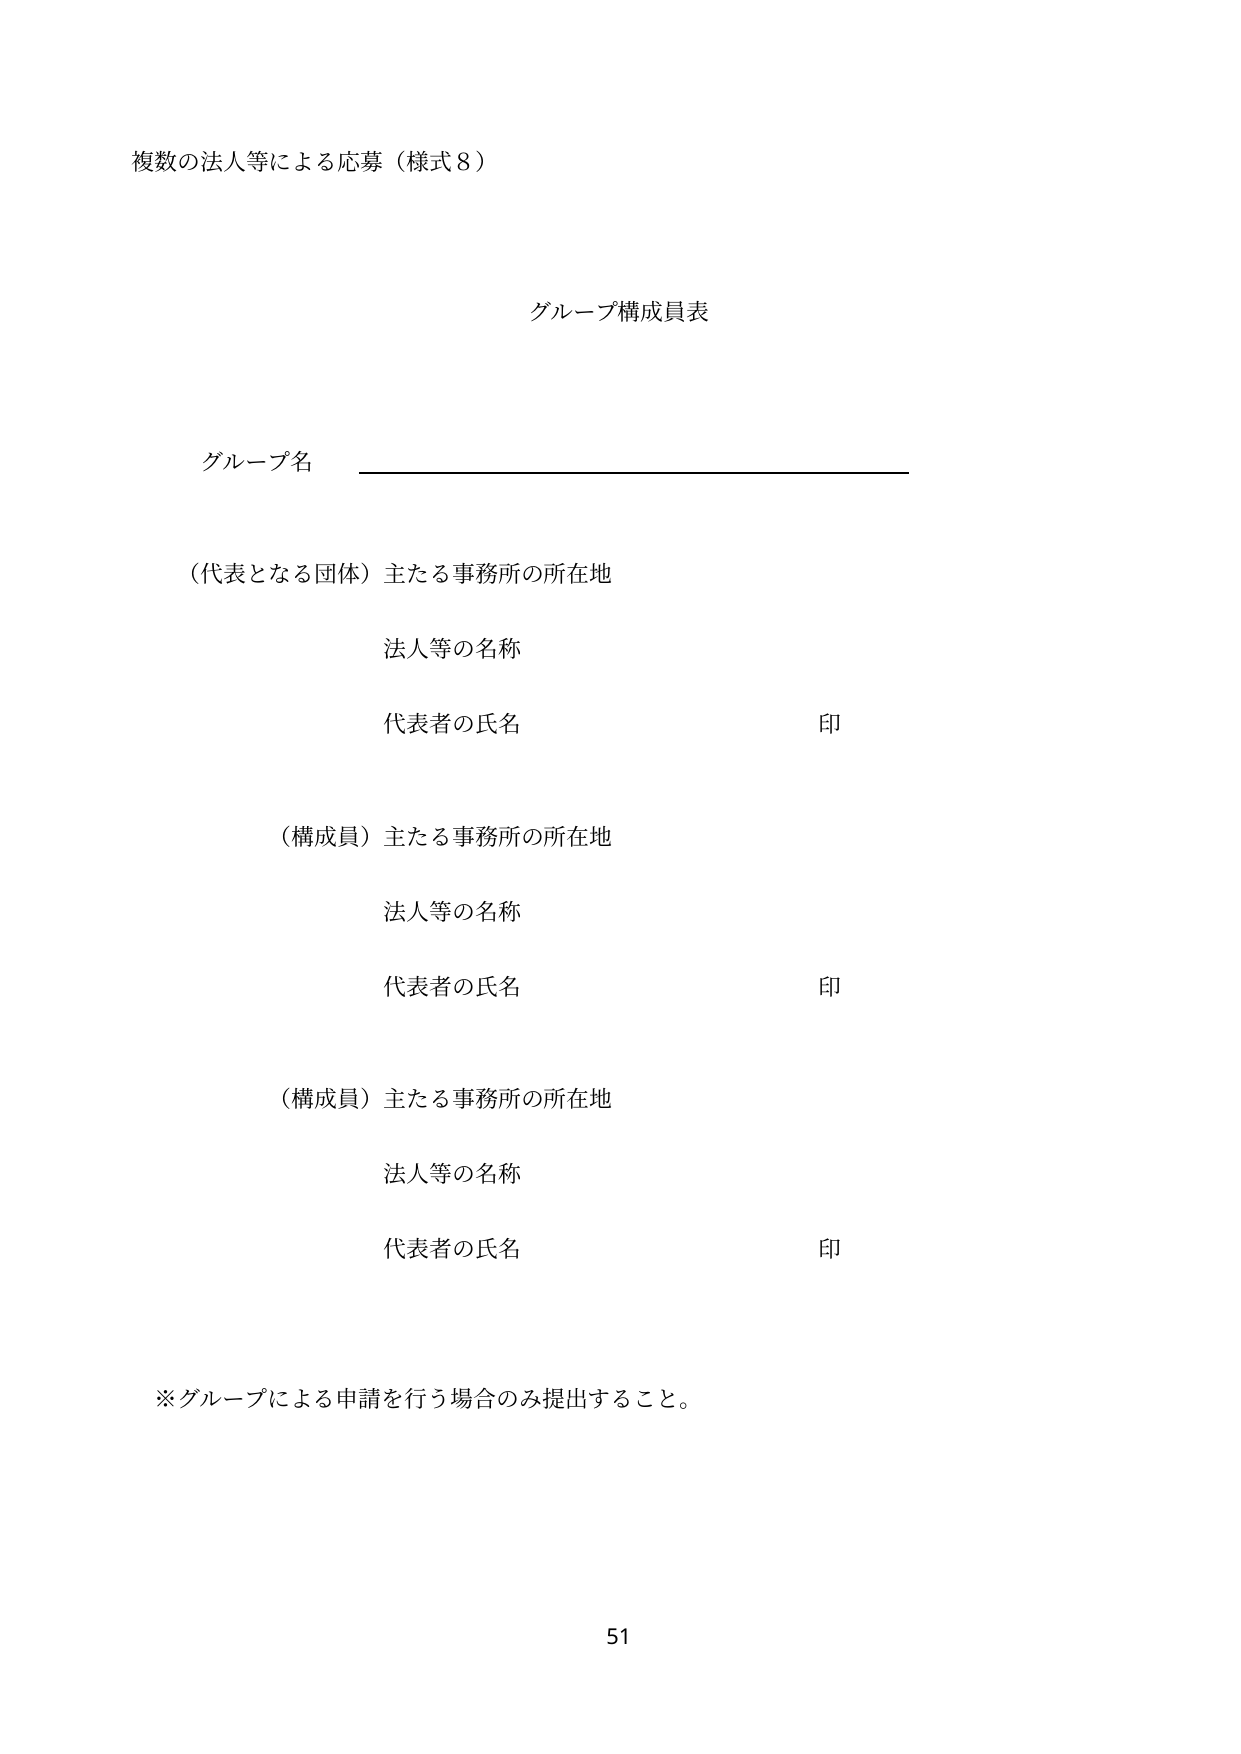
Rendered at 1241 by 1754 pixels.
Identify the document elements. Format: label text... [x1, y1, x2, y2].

text （構成員）主たる事務所の所在地 [131, 816, 1106, 854]
text 代表者の氏名 印 [131, 966, 1106, 1004]
text 法人等の名称 [131, 891, 1106, 929]
text 法人等の名称 [131, 1154, 1106, 1191]
text グループ名 [131, 441, 1106, 479]
text （代表となる団体）主たる事務所の所在地 [131, 554, 1106, 591]
text 法人等の名称 [131, 629, 1106, 666]
text （構成員）主たる事務所の所在地 [131, 1079, 1106, 1116]
text 代表者の氏名 印 [131, 704, 1106, 741]
text ※グループによる申請を行う場合のみ提出すること。 [131, 1379, 1106, 1416]
text グループ構成員表 [131, 291, 1106, 329]
text 複数の法人等による応募（様式８） [131, 141, 1106, 179]
text 代表者の氏名 印 [131, 1229, 1106, 1266]
